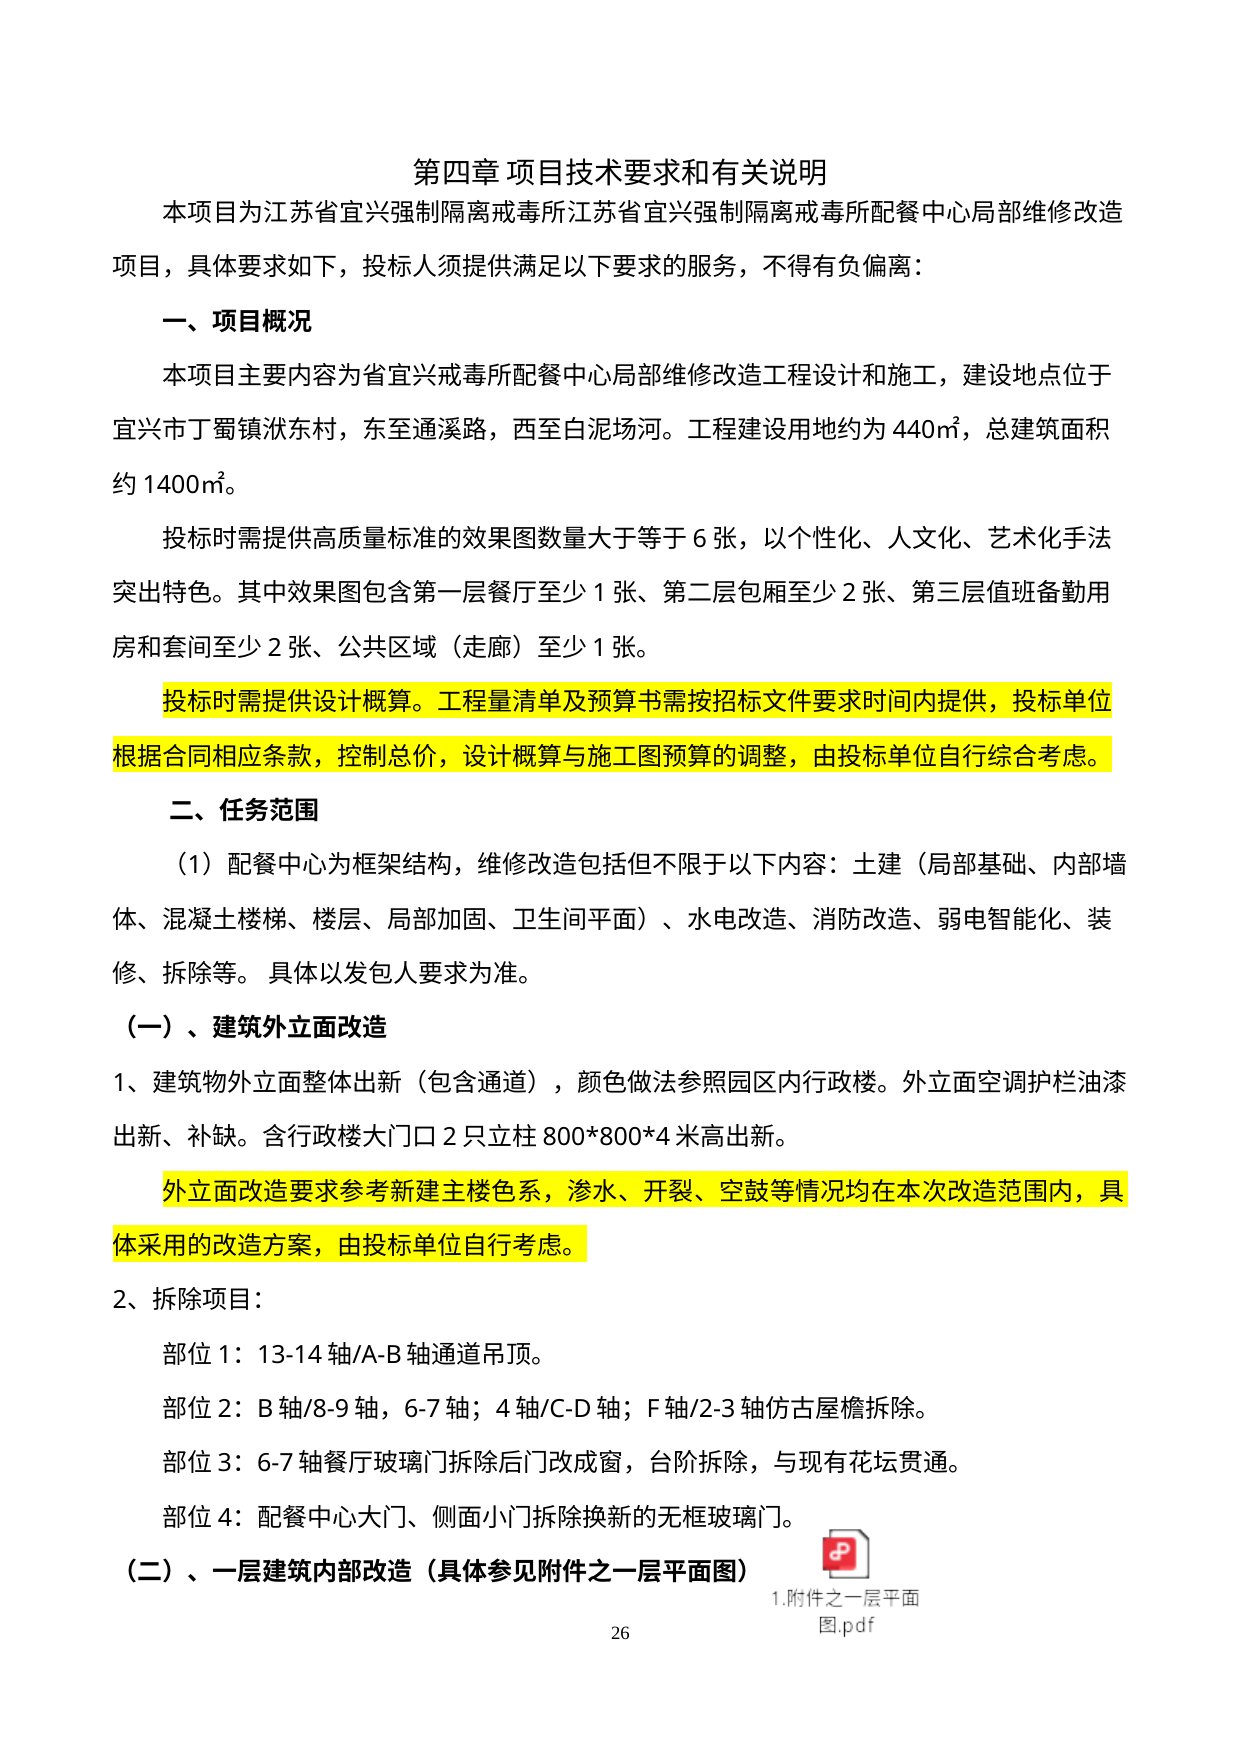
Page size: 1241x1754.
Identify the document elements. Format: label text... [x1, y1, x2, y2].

text 一、项目概况 [112, 301, 1128, 337]
text 二、任务范围 [112, 790, 1128, 827]
text 部位3：6-7轴餐厅玻璃门拆除后门改成窗，台阶拆除，与现有花坛贯通。 [112, 1443, 1128, 1479]
text （1）配餐中心为框架结构，维修改造包括但不限于以下内容：土建（局部基础、内部墙体、混凝土楼梯、楼层、局部加固、卫生间平面）、水电改造、消防改造、弱电智能化、装修、拆除等。 具体以发包人要求为准。 [112, 845, 1128, 990]
text 部位4：配餐中心大门、侧面小门拆除换新的无框玻璃门。 [112, 1497, 1128, 1533]
text 投标时需提供高质量标准的效果图数量大于等于6张，以个性化、人文化、艺术化手法突出特色。其中效果图包含第一层餐厅至少1张、第二层包厢至少2张、第三层值班备勤用房和套间至少2张、公共区域（走廊）至少1张。 [112, 518, 1128, 663]
text 1、建筑物外立面整体出新（包含通道），颜色做法参照园区内行政楼。外立面空调护栏油漆出新、补缺。含行政楼大门口2只立柱 800*800*4米高出新。 [112, 1062, 1128, 1153]
text 部位1：13-14轴/A-B轴通道吊顶。 [112, 1334, 1128, 1370]
text 2、拆除项目： [112, 1280, 1128, 1316]
text 部位2：B轴/8-9轴，6-7轴；4轴/C-D轴；F轴/2-3轴仿古屋檐拆除。 [112, 1388, 1128, 1425]
text 本项目主要内容为省宜兴戒毒所配餐中心局部维修改造工程设计和施工，建设地点位于宜兴市丁蜀镇洑东村，东至通溪路，西至白泥场河。工程建设用地约为440㎡，总建筑面积约1400㎡。 [112, 355, 1128, 500]
text 第四章 项目技术要求和有关说明 [112, 150, 1128, 192]
text 本项目为江苏省宜兴强制隔离戒毒所江苏省宜兴强制隔离戒毒所配餐中心局部维修改造项目，具体要求如下，投标人须提供满足以下要求的服务，不得有负偏离： [112, 192, 1128, 283]
text 投标时需提供设计概算。工程量清单及预算书需按招标文件要求时间内提供，投标单位根据合同相应条款，控制总价，设计概算与施工图预算的调整，由投标单位自行综合考虑。 [112, 682, 1128, 772]
text 外立面改造要求参考新建主楼色系，渗水、开裂、空鼓等情况均在本次改造范围内，具体采用的改造方案，由投标单位自行考虑。 [112, 1171, 1128, 1262]
text （一）、建筑外立面改造 [112, 1008, 1128, 1044]
text （二）、一层建筑内部改造（具体参见附件之一层平面图） [112, 1552, 1128, 1588]
